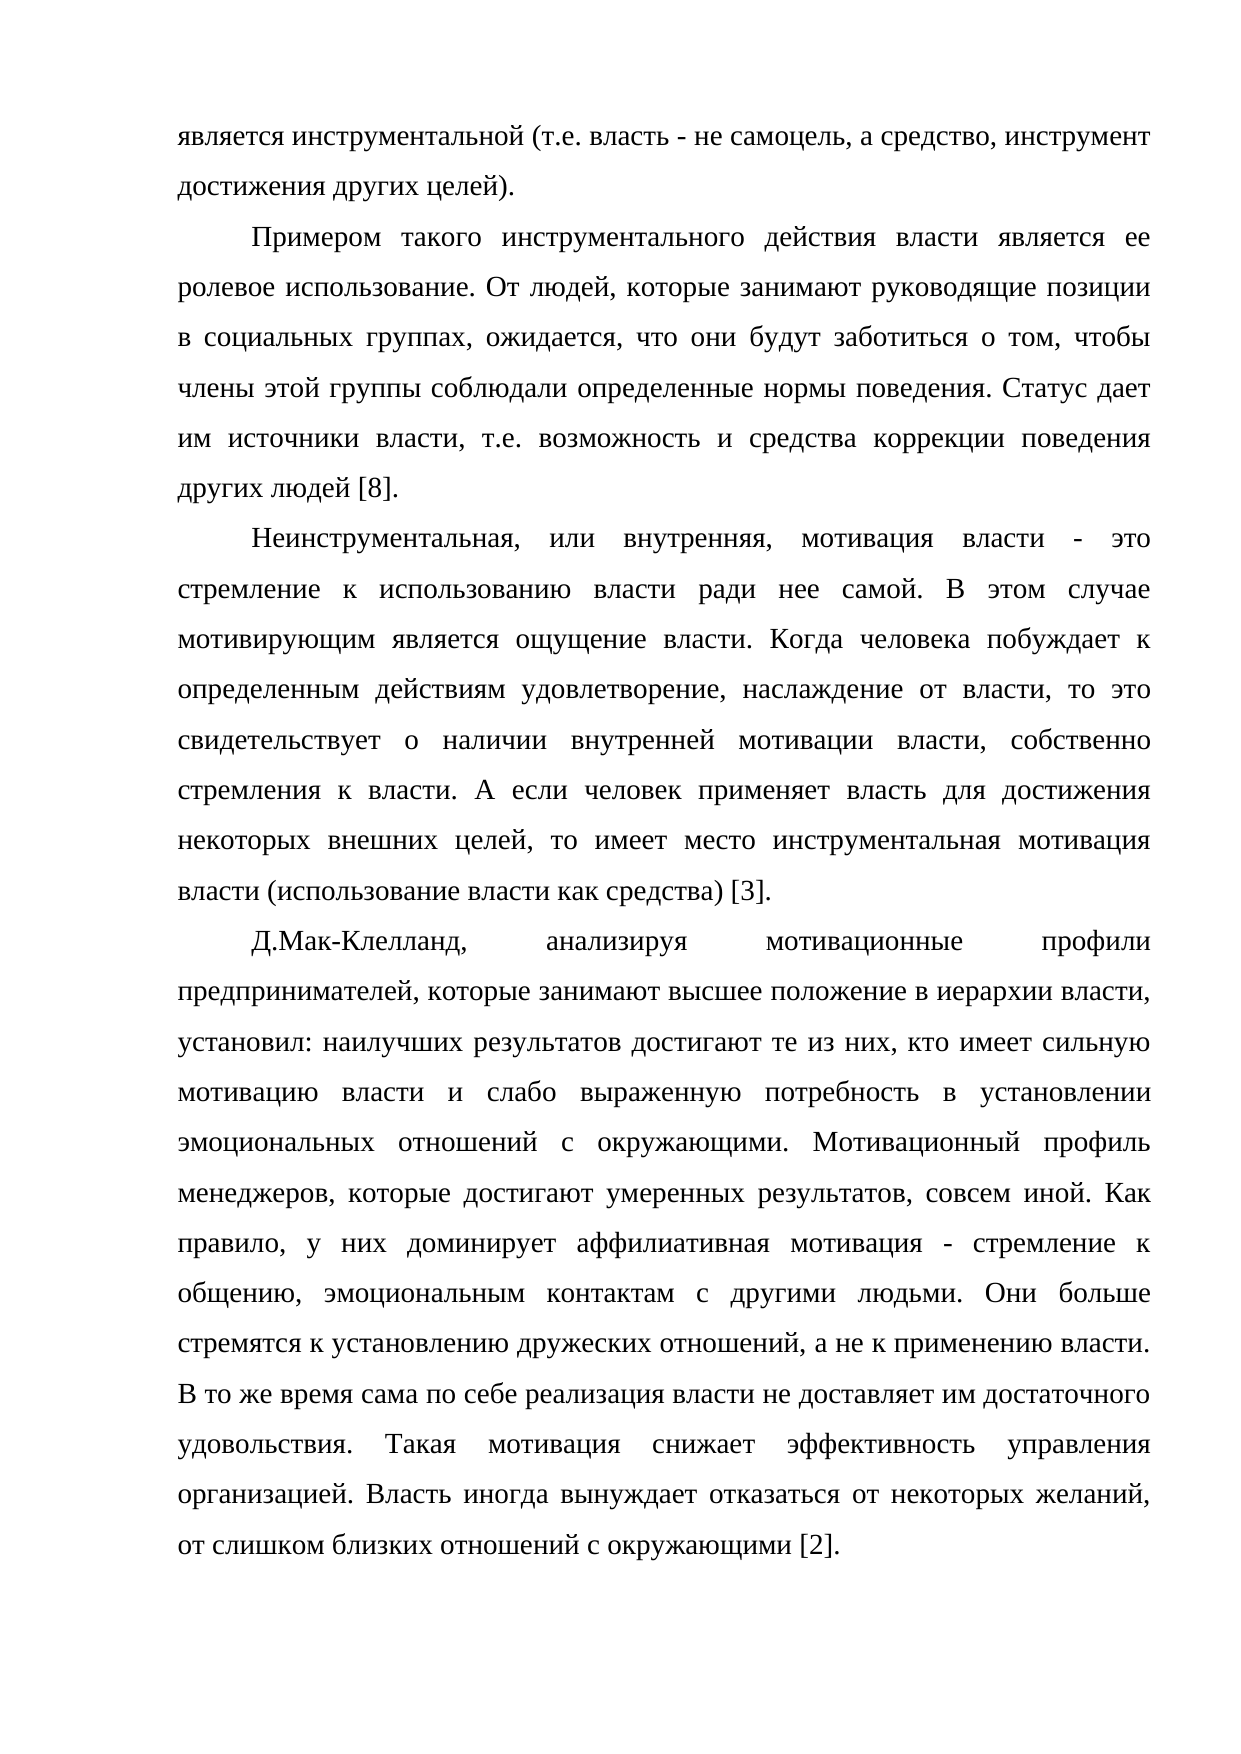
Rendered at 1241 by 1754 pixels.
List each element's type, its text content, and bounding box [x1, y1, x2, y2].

text Неинструментальная, или внутренняя, мотивация власти - это стремление к использованию власти ради нее самой. В этом случае мотивирующим является ощущение власти. Когда человека побуждает к определенным действиям удовлетворение, наслаждение от власти, то это свидетельствует о наличии внутренней мотивации власти, собственно стремления к власти. А если человек применяет власть для достижения некоторых внешних целей, то имеет место инструментальная мотивация власти (использование власти как средства) [3]. [177, 521, 1152, 906]
text Д.Мак-Клелланд, анализируя мотивационные профили предпринимателей, которые занимают высшее положение в иерархии власти, установил: наилучших результатов достигают те из них, кто имеет сильную мотивацию власти и слабо выраженную потребность в установлении эмоциональных отношений с окружающими. Мотивационный профиль менеджеров, которые достигают умеренных результатов, совсем иной. Как правило, у них доминирует аффилиативная мотивация - стремление к общению, эмоциональным контактам с другими людьми. Они больше стремятся к установлению дружеских отношений, а не к применению власти. В то же время сама по себе реализация власти не доставляет им достаточного удовольствия. Такая мотивация снижает эффективность управления организацией. Власть иногда вынуждает отказаться от некоторых желаний, от слишком близких отношений с окружающими [2]. [177, 923, 1152, 1560]
text Примером такого инструментального действия власти является ее ролевое использование. От людей, которые занимают руководящие позиции в социальных группах, ожидается, что они будут заботиться о том, чтобы члены этой группы соблюдали определенные нормы поведения. Статус дает им источники власти, т.е. возможность и средства коррекции поведения других людей [8]. [177, 219, 1152, 504]
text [177, 118, 1152, 202]
